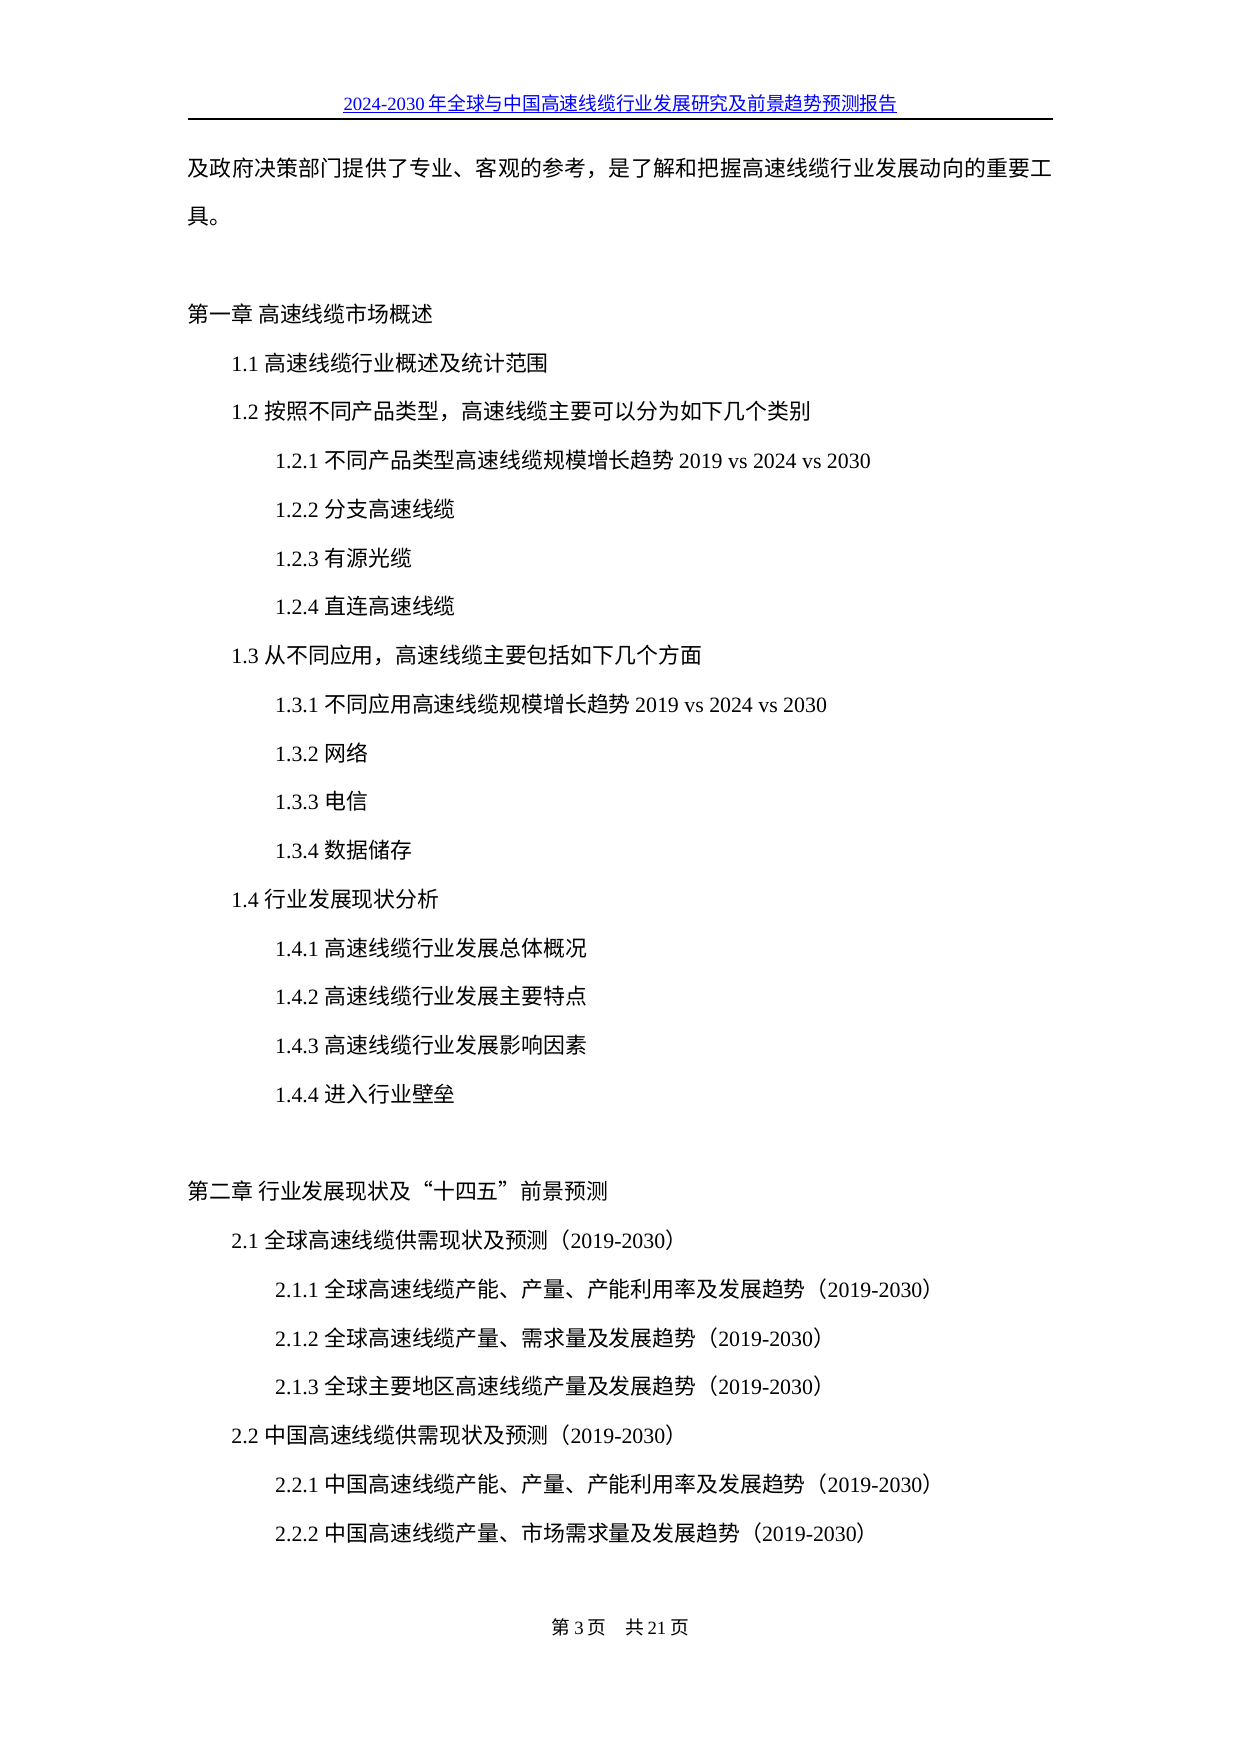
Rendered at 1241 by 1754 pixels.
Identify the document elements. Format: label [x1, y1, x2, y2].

text [187, 150, 1053, 1548]
